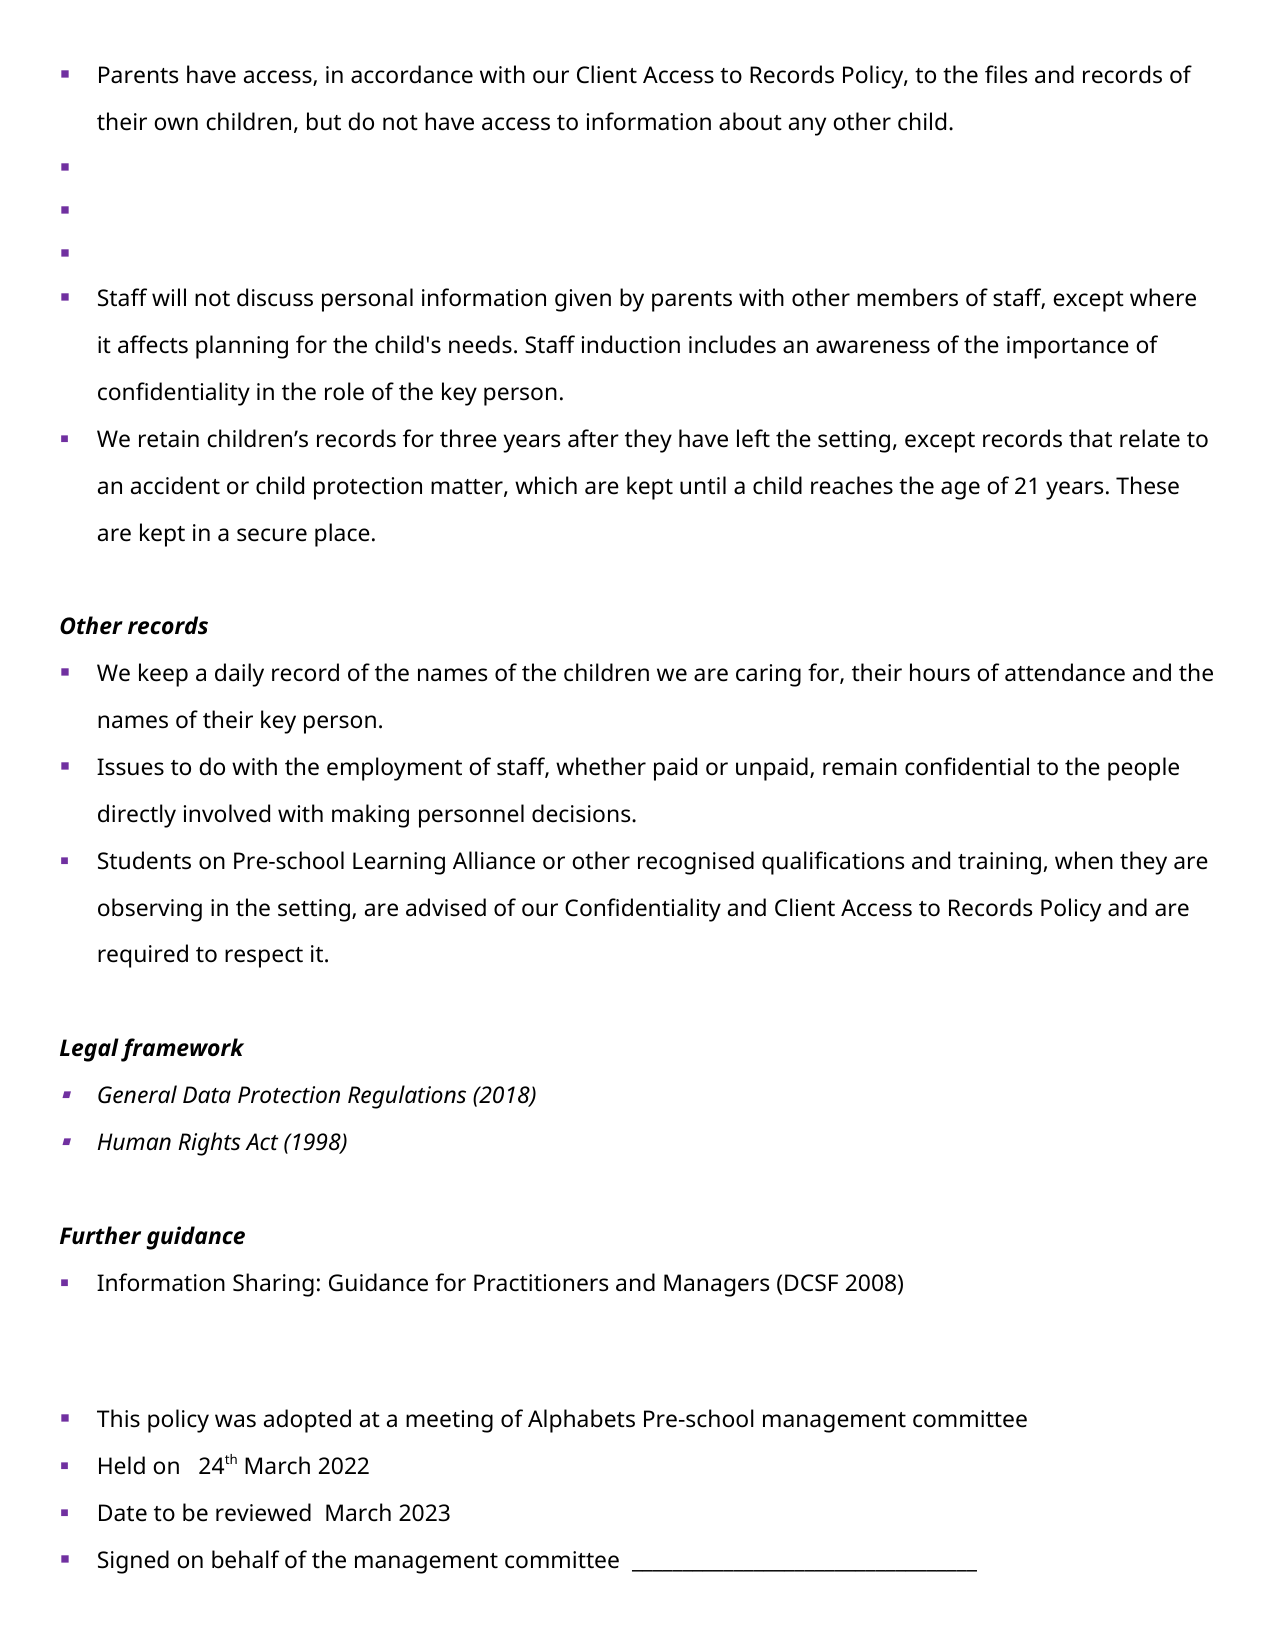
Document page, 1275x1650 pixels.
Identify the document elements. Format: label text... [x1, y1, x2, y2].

list Date to be reviewed March 2023 [59, 1497, 1216, 1528]
list Parents have access, in accordance with our Client Access to Records Policy, to the files and records of their own children, but do not have access to information about any other child. [59, 59, 1216, 137]
subtitle Other records [59, 610, 1216, 642]
text Legal framework [59, 1032, 1216, 1063]
text Further guidance [59, 1220, 1216, 1251]
list We retain children’s records for three years after they have left the setting, except records that relate to an accident or child protection matter, which are kept until a child reaches the age of 21 years. These are kept in a secure place. [59, 423, 1216, 548]
list Information Sharing: Guidance for Practitioners and Managers (DCSF 2008) [59, 1267, 1216, 1298]
list Issues to do with the employment of staff, whether paid or unpaid, remain confidential to the people directly involved with making personnel decisions. [59, 751, 1216, 829]
list Staff will not discuss personal information given by parents with other members of staff, except where it affects planning for the child's needs. Staff induction includes an awareness of the importance of confidentiality in the role of the key person. [59, 282, 1216, 407]
list Human Rights Act (1998) [59, 1126, 1216, 1157]
list Held on 24th March 2022 [59, 1450, 1216, 1482]
list We keep a daily record of the names of the children we are caring for, their hours of attendance and the names of their key person. [59, 657, 1216, 735]
list General Data Protection Regulations (2018) [59, 1079, 1216, 1110]
list Students on Pre-school Learning Alliance or other recognised qualifications and training, when they are observing in the setting, are advised of our Confidentiality and Client Access to Records Policy and are required to respect it. [59, 845, 1216, 970]
list Signed on behalf of the management committee __________________________________ [59, 1544, 1216, 1575]
list This policy was adopted at a meeting of Alphabets Pre-school management committee [59, 1403, 1216, 1435]
